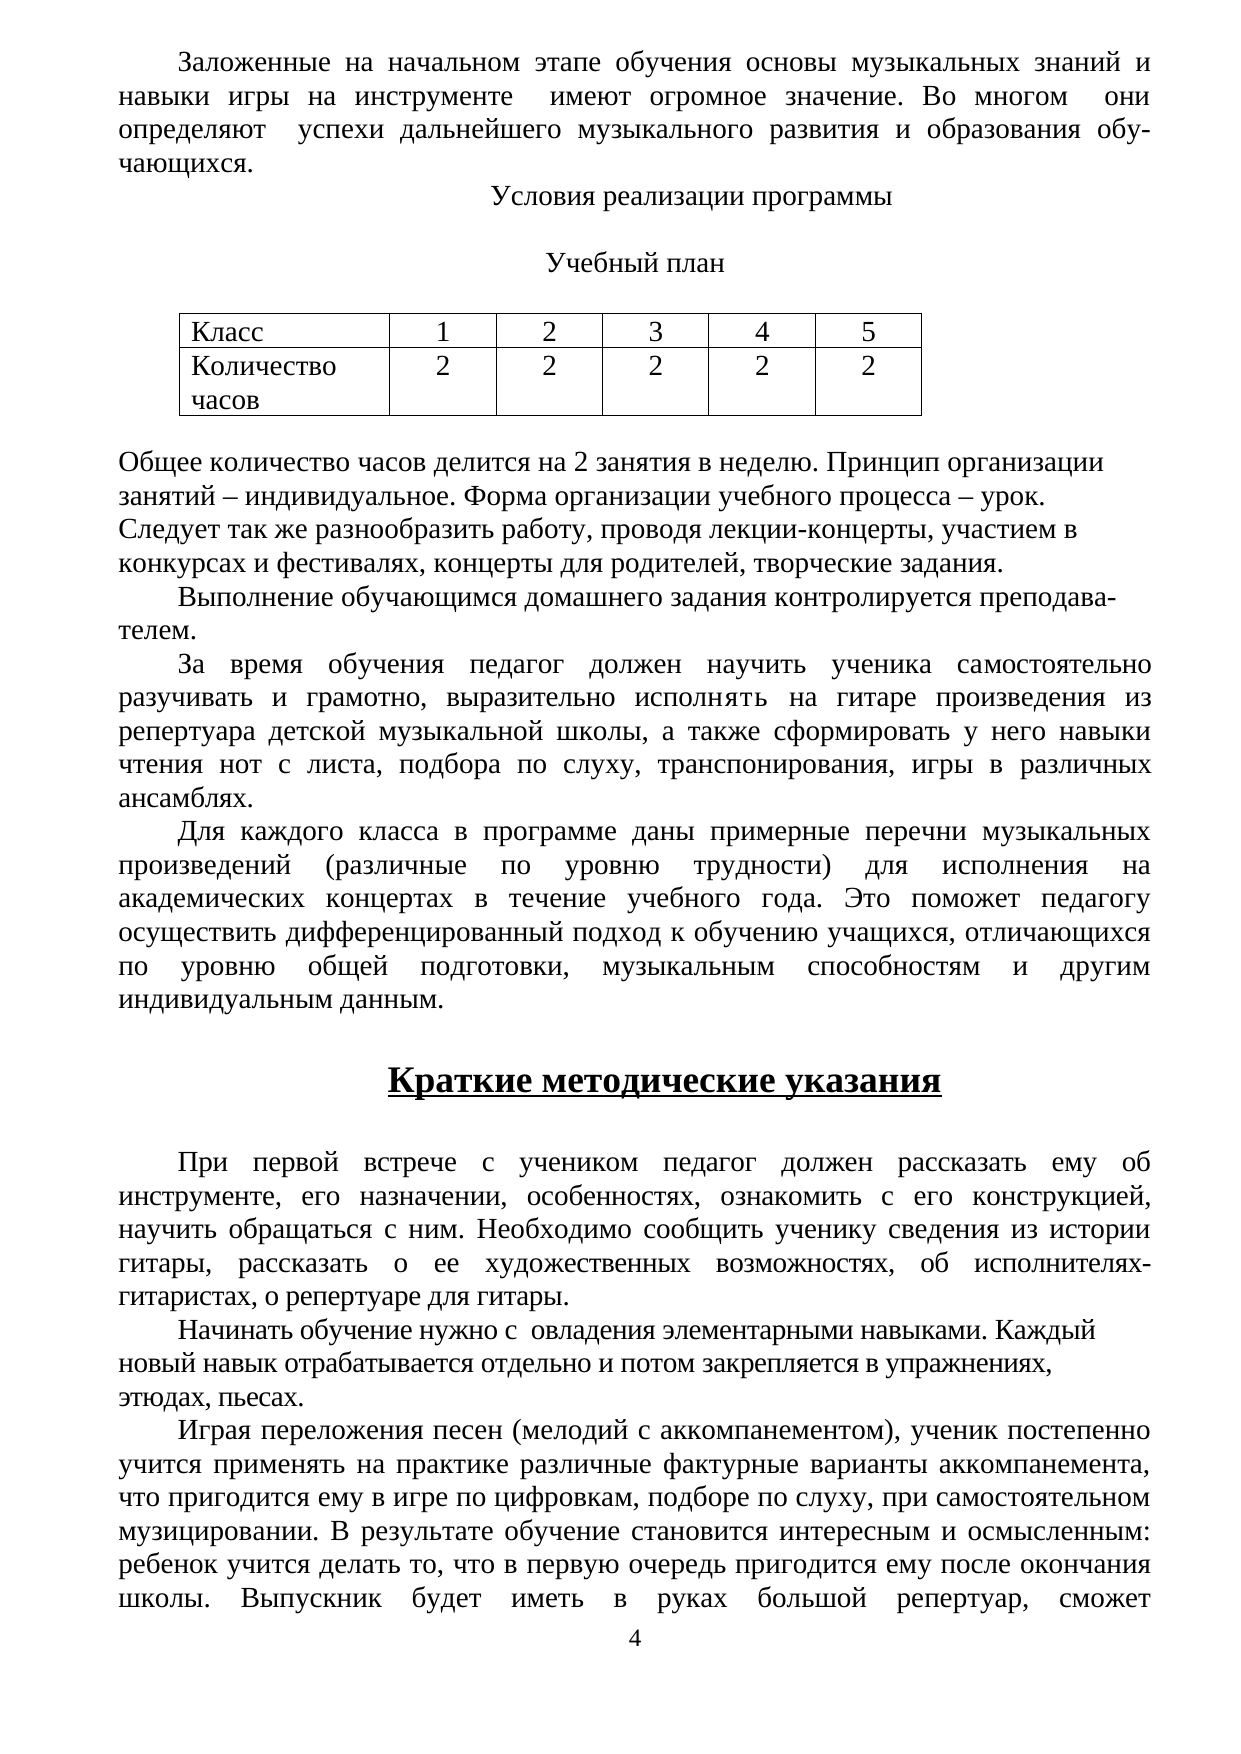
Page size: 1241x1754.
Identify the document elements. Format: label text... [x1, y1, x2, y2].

text Выполнение обучающимся домашнего задания контролируется преподава- телем. [118, 579, 1152, 646]
table_header 2 [497, 314, 602, 347]
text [118, 1412, 1152, 1614]
text При первой встрече с учеником педагог должен рассказать ему об инструменте, его назначении, особенностях, ознакомить с его конструкцией, научить обращаться с ним. Необходимо сообщить ученику сведения из истории гитары, рассказать о ее художественных возможностях, об исполнителях-гитаристах, о репертуаре для гитары. [118, 1144, 1152, 1312]
table_header Класс [180, 314, 389, 347]
text Для каждого класса в программе даны примерные перечни музыкальных произведений (различные по уровню трудности) для исполнения на академических концертах в течение учебного года. Это поможет педагогу осуществить дифференцированный подход к обучению учащихся, отличающихся по уровню общей подготовки, музыкальным способностям и другим индивидуальным данным. [118, 813, 1152, 1015]
table_cell Количество часов [180, 348, 389, 415]
text Условия реализации программы [118, 178, 1152, 212]
table_cell 2 [709, 348, 815, 415]
table_cell 2 [603, 348, 708, 415]
text Общее количество часов делится на 2 занятия в неделю. Принцип организации занятий – индивидуальное. Форма организации учебного процесса – урок. Следует так же разнообразить работу, проводя лекции-концерты, участием в конкурсах и фестивалях, концерты для родителей, творческие задания. [118, 444, 1152, 579]
text Учебный план [118, 246, 1152, 279]
text Краткие методические указания [118, 1058, 1152, 1101]
table_cell 2 [390, 348, 496, 415]
table_cell 2 [816, 348, 921, 415]
table_cell 2 [497, 348, 602, 415]
table_header 5 [816, 314, 921, 347]
text За время обучения педагог должен научить ученика самостоятельно разучивать и грамотно, выразительно исполнять на гитаре произведения из репертуара детской музыкальной школы, а также сформировать у него навыки чтения нот с листа, подбора по слуху, транспонирования, игры в различных ансамблях. [118, 646, 1152, 813]
table_header 3 [603, 314, 708, 347]
table_header 1 [390, 314, 496, 347]
text Заложенные на начальном этапе обучения основы музыкальных знаний и навыки игры на инструменте имеют огромное значение. Во многом они определяют успехи дальнейшего музыкального развития и образования обу-чающихся. [118, 44, 1152, 178]
table_header 4 [709, 314, 815, 347]
text Начинать обучение нужно с овладения элементарными навыками. Каждый новый навык отрабатывается отдельно и потом закрепляется в упражнениях, этюдах, пьесах. [118, 1312, 1152, 1412]
